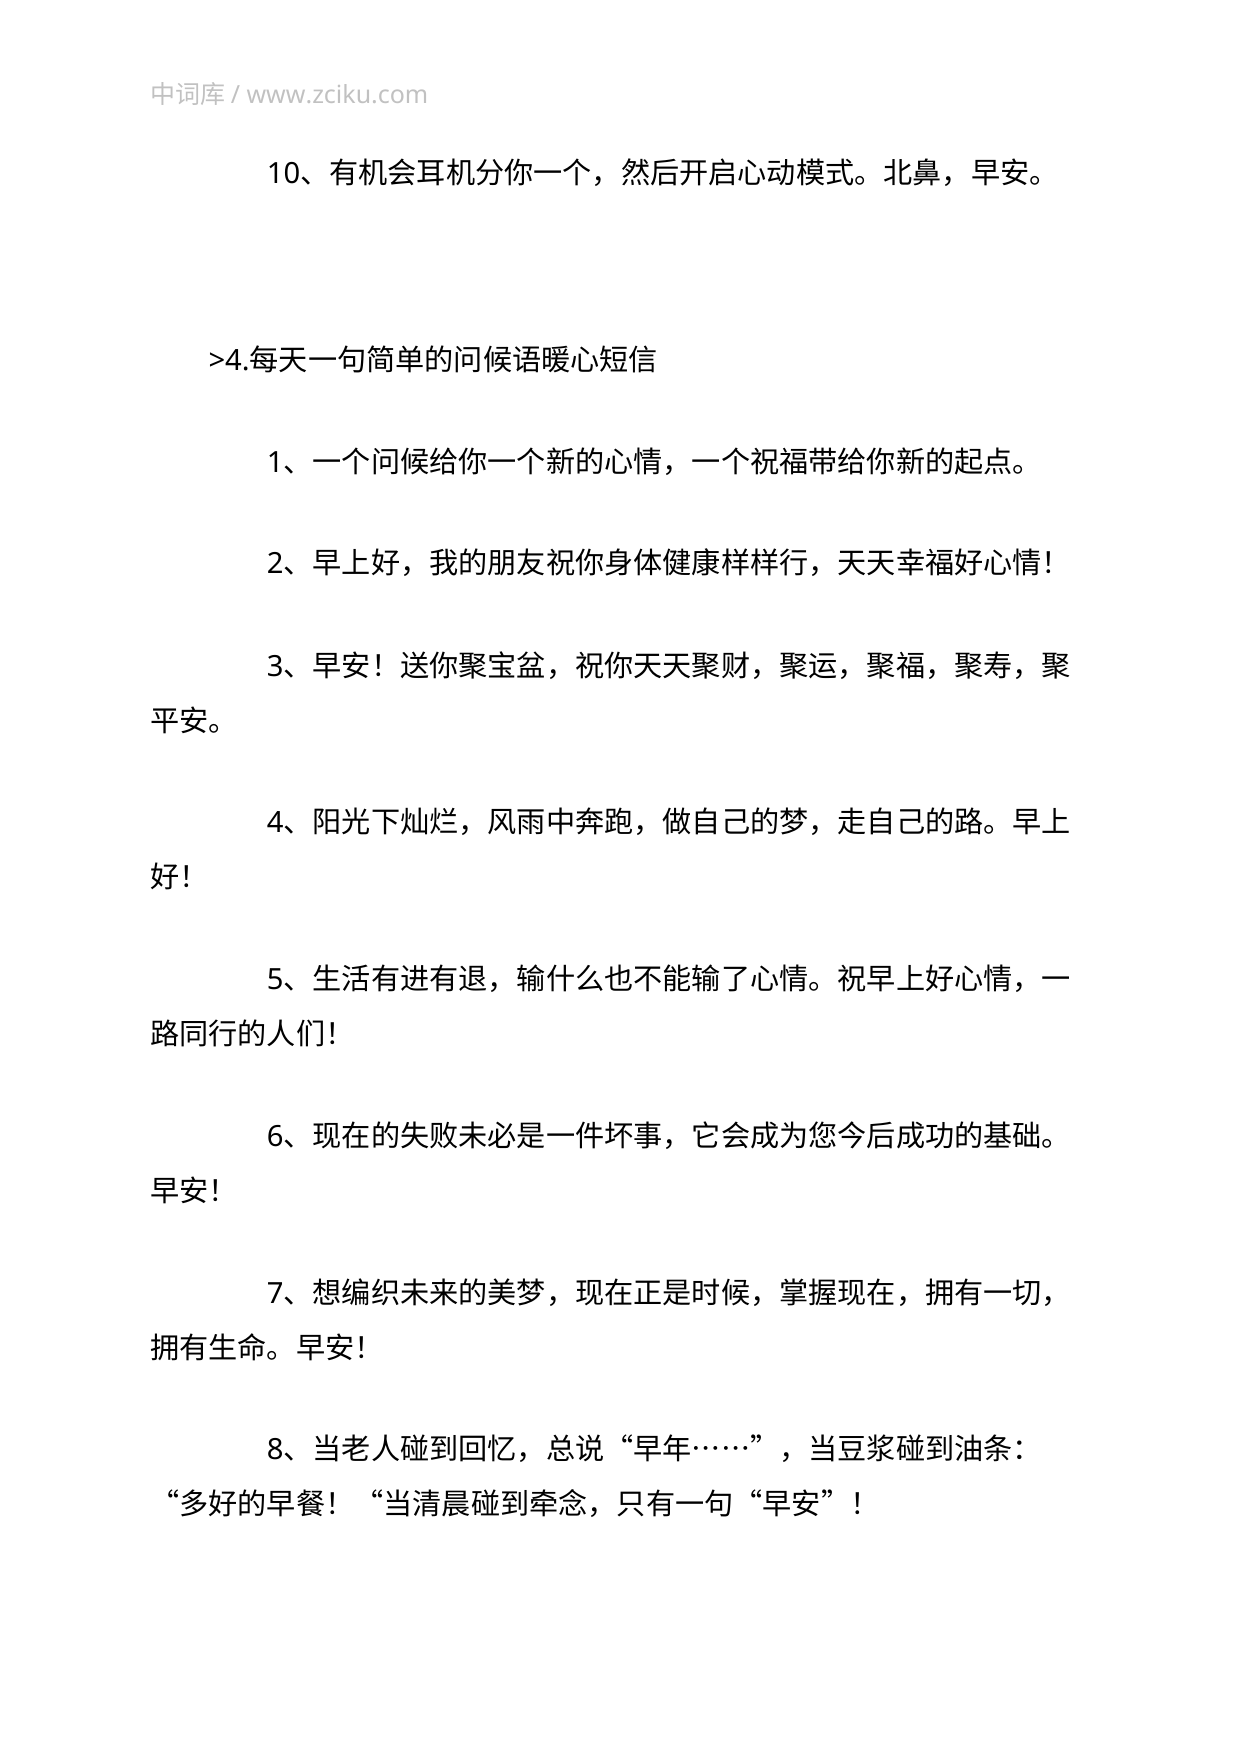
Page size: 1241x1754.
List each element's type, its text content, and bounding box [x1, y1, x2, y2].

text >4.每天一句简单的问候语暖心短信 [150, 336, 1090, 378]
text 6、现在的失败未必是一件坏事，它会成为您今后成功的基础。早安！ [150, 1112, 1090, 1210]
text 5、生活有进有退，输什么也不能输了心情。祝早上好心情，一路同行的人们！ [150, 956, 1090, 1053]
text 8、当老人碰到回忆，总说“早年……”，当豆浆碰到油条：“多好的早餐！“当清晨碰到牵念，只有一句“早安”！ [150, 1426, 1090, 1523]
text 7、想编织未来的美梦，现在正是时候，掌握现在，拥有一切，拥有生命。早安！ [150, 1269, 1090, 1366]
text 4、阳光下灿烂，风雨中奔跑，做自己的梦，走自己的路。早上好！ [150, 799, 1090, 896]
text 1、一个问候给你一个新的心情，一个祝福带给你新的起点。 [150, 438, 1090, 481]
text 10、有机会耳机分你一个，然后开启心动模式。北鼻，早安。 [150, 150, 1090, 192]
text 2、早上好，我的朋友祝你身体健康样样行，天天幸福好心情！ [150, 540, 1090, 582]
text 3、早安！送你聚宝盆，祝你天天聚财，聚运，聚福，聚寿，聚平安。 [150, 642, 1090, 739]
